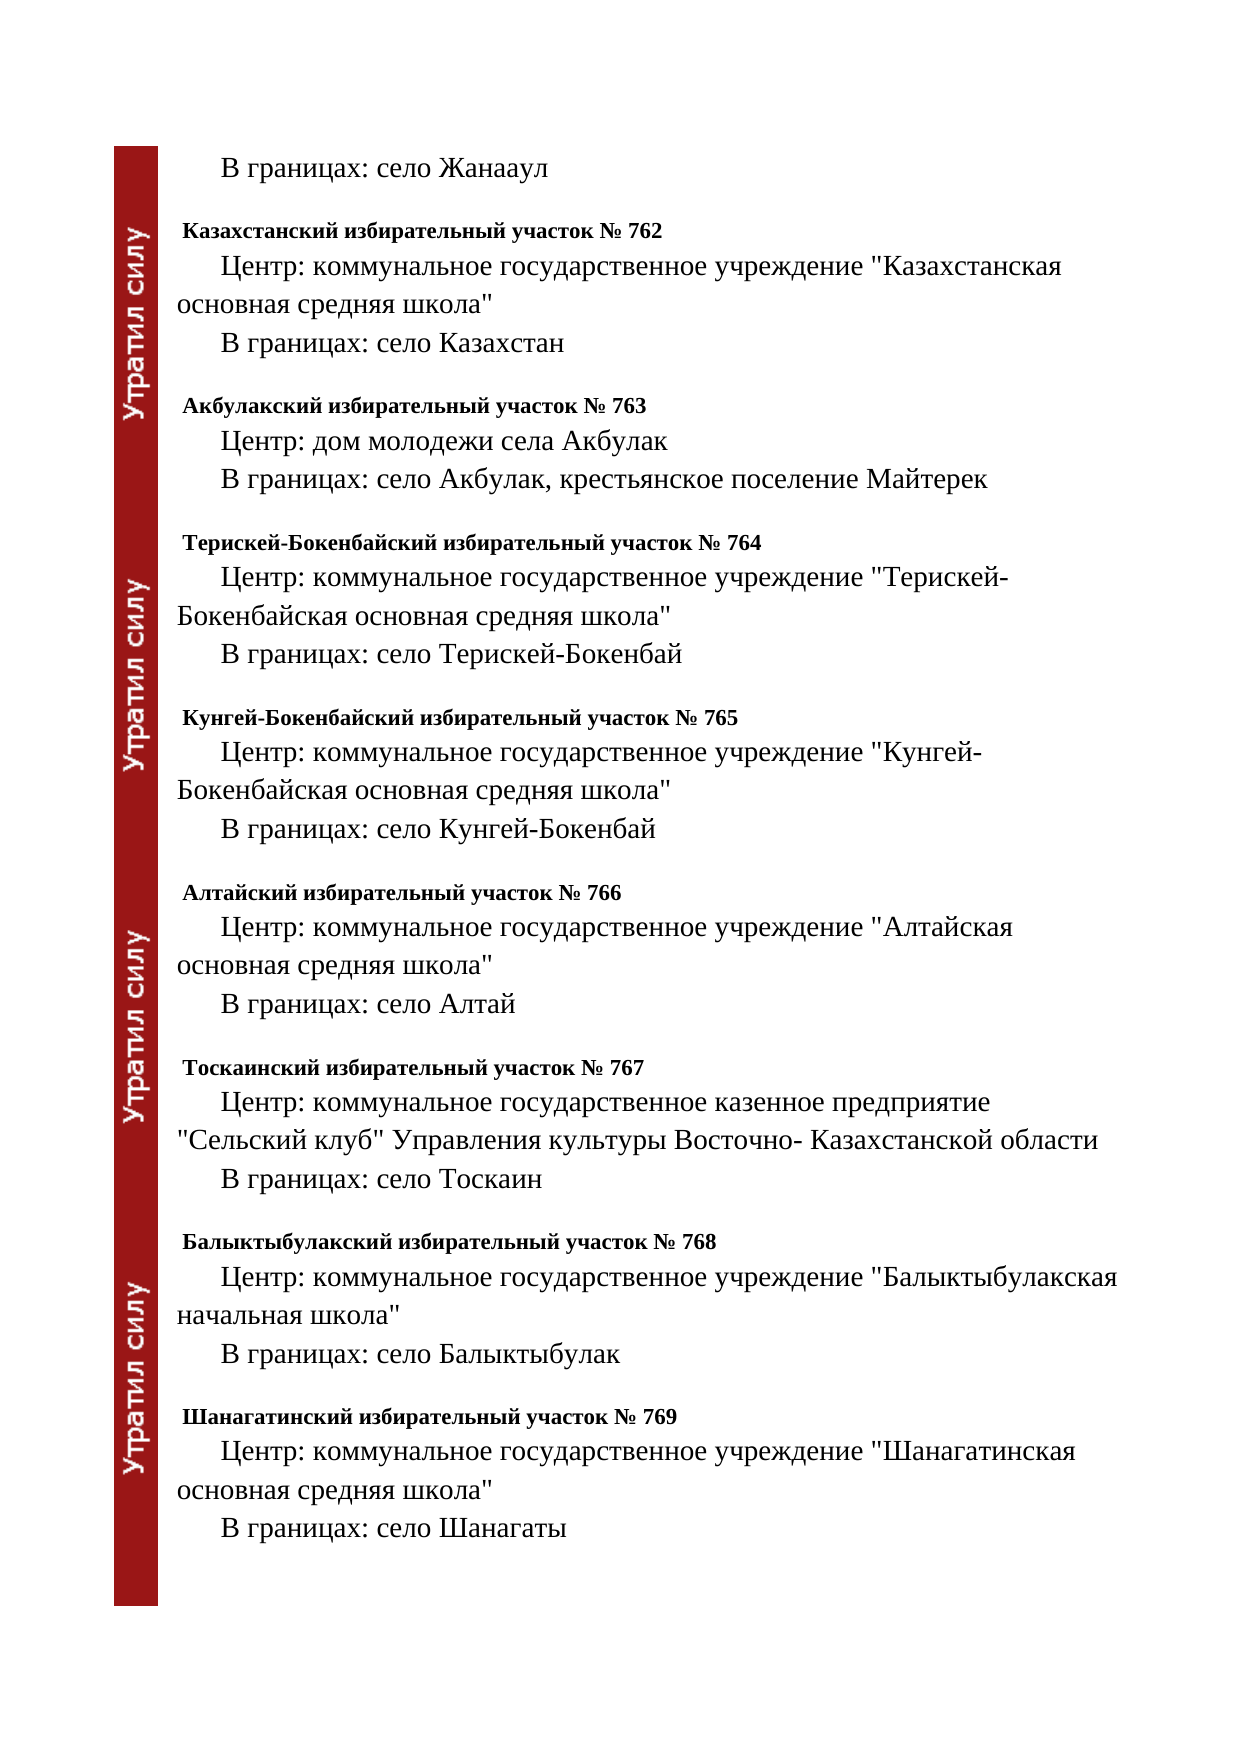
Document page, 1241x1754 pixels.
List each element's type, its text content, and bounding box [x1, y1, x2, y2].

picture [114, 214, 158, 218]
text Балыктыбулакский избирательный участок № 768 [112, 1228, 1128, 1255]
text Центр: коммунальное государственное учреждение "Шанагатинская основная средняя школа" В границах: село Шанагаты [112, 1433, 1128, 1574]
picture [114, 1080, 158, 1084]
text Алтайский избирательный участок № 766 [112, 879, 1128, 905]
picture [114, 525, 158, 529]
picture [114, 700, 158, 704]
text Центр: коммунальное государственное учреждение "Балыктыбулакская начальная школа" В границах: село Балыктыбулак [112, 1259, 1128, 1399]
picture [114, 1574, 158, 1606]
picture [114, 419, 158, 423]
text Центр: коммунальное государственное учреждение "Казахстанская основная средняя школа" В границах: село Казахстан [112, 248, 1128, 389]
picture [114, 146, 158, 150]
text Центр: коммунальное государственное учреждение "Терискей-Бокенбайская основная средняя школа" В границах: село Терискей-Бокенбай [112, 559, 1128, 700]
picture [114, 905, 158, 909]
text Центр: коммунальное государственное учреждение "Жанааулская основная средняя школа" В границах: село Жанааул [112, 150, 1128, 214]
text Тоскаинский избирательный участок № 767 [112, 1053, 1128, 1080]
picture [114, 555, 158, 559]
picture [114, 1255, 158, 1259]
text Кунгей-Бокенбайский избирательный участок № 765 [112, 704, 1128, 730]
text Центр: коммунальное государственное казенное предприятие "Сельский клуб" Управления культуры Восточно- Казахстанской области В границах: село Тоскаин [112, 1084, 1128, 1224]
picture [114, 875, 158, 879]
text Центр: дом молодежи села Акбулак В границах: село Акбулак, крестьянское поселение Майтерек [112, 423, 1128, 525]
text Казахстанский избирательный участок № 762 [112, 218, 1128, 244]
text Терискей-Бокенбайский избирательный участок № 764 [112, 529, 1128, 555]
picture [114, 1399, 158, 1403]
picture [114, 730, 158, 734]
text Центр: коммунальное государственное учреждение "Алтайская основная средняя школа" В границах: село Алтай [112, 909, 1128, 1050]
picture [114, 1224, 158, 1228]
text Акбулакский избирательный участок № 763 [112, 392, 1128, 419]
picture [114, 244, 158, 248]
text Шанагатинский избирательный участок № 769 [112, 1403, 1128, 1430]
text Центр: коммунальное государственное учреждение "Кунгей-Бокенбайская основная средняя школа" В границах: село Кунгей-Бокенбай [112, 734, 1128, 875]
